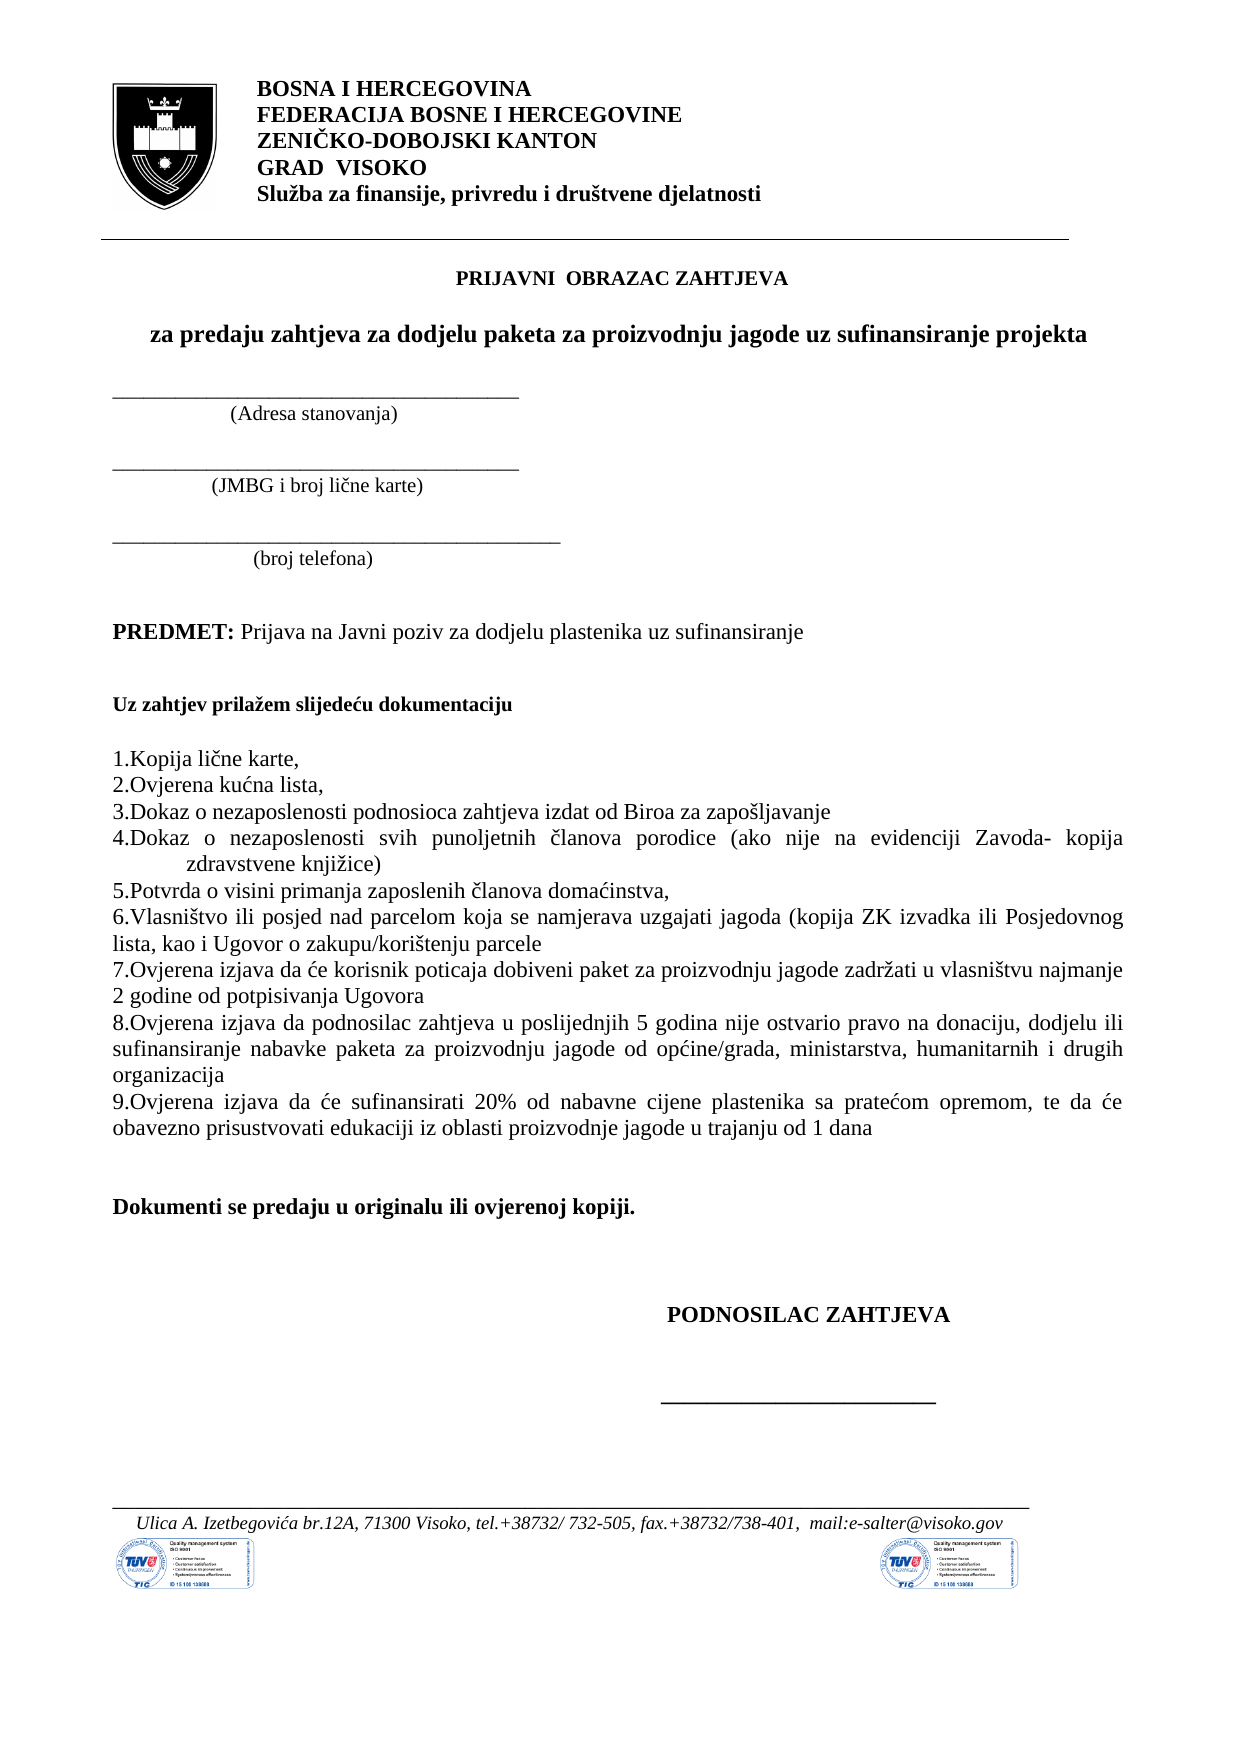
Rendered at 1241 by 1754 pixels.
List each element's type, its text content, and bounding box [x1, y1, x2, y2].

text (Adresa stanovanja) [112, 401, 1125, 425]
text za predaju zahtjeva za dodjelu paketa za proizvodnju jagode uz sufinansiranje projekta [112, 319, 1125, 348]
text 7.Ovjerena izjava da će korisnik poticaja dobiveni paket za proizvodnju jagode zadržati u vlasništvu najmanje 2 godine od potpisivanja Ugovora [112, 956, 1125, 1009]
text PREDMET: Prijava na Javni poziv za dodjelu plastenika uz sufinansiranje [112, 618, 1125, 644]
text (broj telefona) [112, 546, 1125, 570]
picture [112, 1533, 258, 1593]
text 4.Dokaz o nezaposlenosti svih punoljetnih članova porodice (ako nije na evidenciji Zavoda- kopija zdravstvene knjižice) [112, 824, 1125, 877]
text (JMBG i broj lične karte) [112, 473, 1125, 497]
text 3.Dokaz o nezaposlenosti podnosioca zahtjeva izdat od Biroa za zapošljavanje [112, 798, 1125, 824]
picture [876, 1533, 1022, 1593]
text 8.Ovjerena izjava da podnosilac zahtjeva u poslijednjih 5 godina nije ostvario pravo na donaciju, dodjelu ili sufinansiranje nabavke paketa za proizvodnju jagode od općine/grada, ministarstva, humanitarnih i drugih organizacija [112, 1009, 1125, 1088]
text Dokumenti se predaju u originalu ili ovjerenoj kopiji. [112, 1193, 1125, 1219]
text 2.Ovjerena kućna lista, [112, 771, 1125, 798]
text PRIJAVNI OBRAZAC ZAHTJEVA [112, 266, 1125, 290]
text ________________________________________________________________________________ [112, 1485, 1125, 1512]
text _______________________________________ [112, 449, 1125, 473]
text ___________________________________________ [112, 522, 1125, 546]
text 1.Kopija lične karte, [112, 745, 1125, 771]
text 5.Potvrda o visini primanja zaposlenih članova domaćinstva, [112, 877, 1125, 903]
text Ulica A. Izetbegovića br.12A, 71300 Visoko, tel.+38732/ 732-505, fax.+38732/738-401, mail:e-salter@visoko.gov [112, 1512, 1125, 1598]
text ________________________ [112, 1380, 1125, 1406]
picture [112, 83, 217, 210]
text 9.Ovjerena izjava da će sufinansirati 20% od nabavne cijene plastenika sa pratećom opremom, te da će obavezno prisustvovati edukaciji iz oblasti proizvodnje jagode u trajanju od 1 dana [112, 1088, 1125, 1140]
text Uz zahtjev prilažem slijedeću dokumentaciju [112, 692, 1125, 716]
text _______________________________________ [112, 377, 1125, 401]
table_header [101, 75, 245, 239]
text PODNOSILAC ZAHTJEVA [112, 1301, 1125, 1327]
text 6.Vlasništvo ili posjed nad parcelom koja se namjerava uzgajati jagoda (kopija ZK izvadka ili Posjedovnog lista, kao i Ugovor o zakupu/korištenju parcele [112, 903, 1125, 956]
table_header BOSNA I HERCEGOVINA FEDERACIJA BOSNE I HERCEGOVINE ZENIČKO-DOBOJSKI KANTON GRAD VISOKO Služba za finansije, privredu i društvene djelatnosti [245, 75, 1069, 239]
